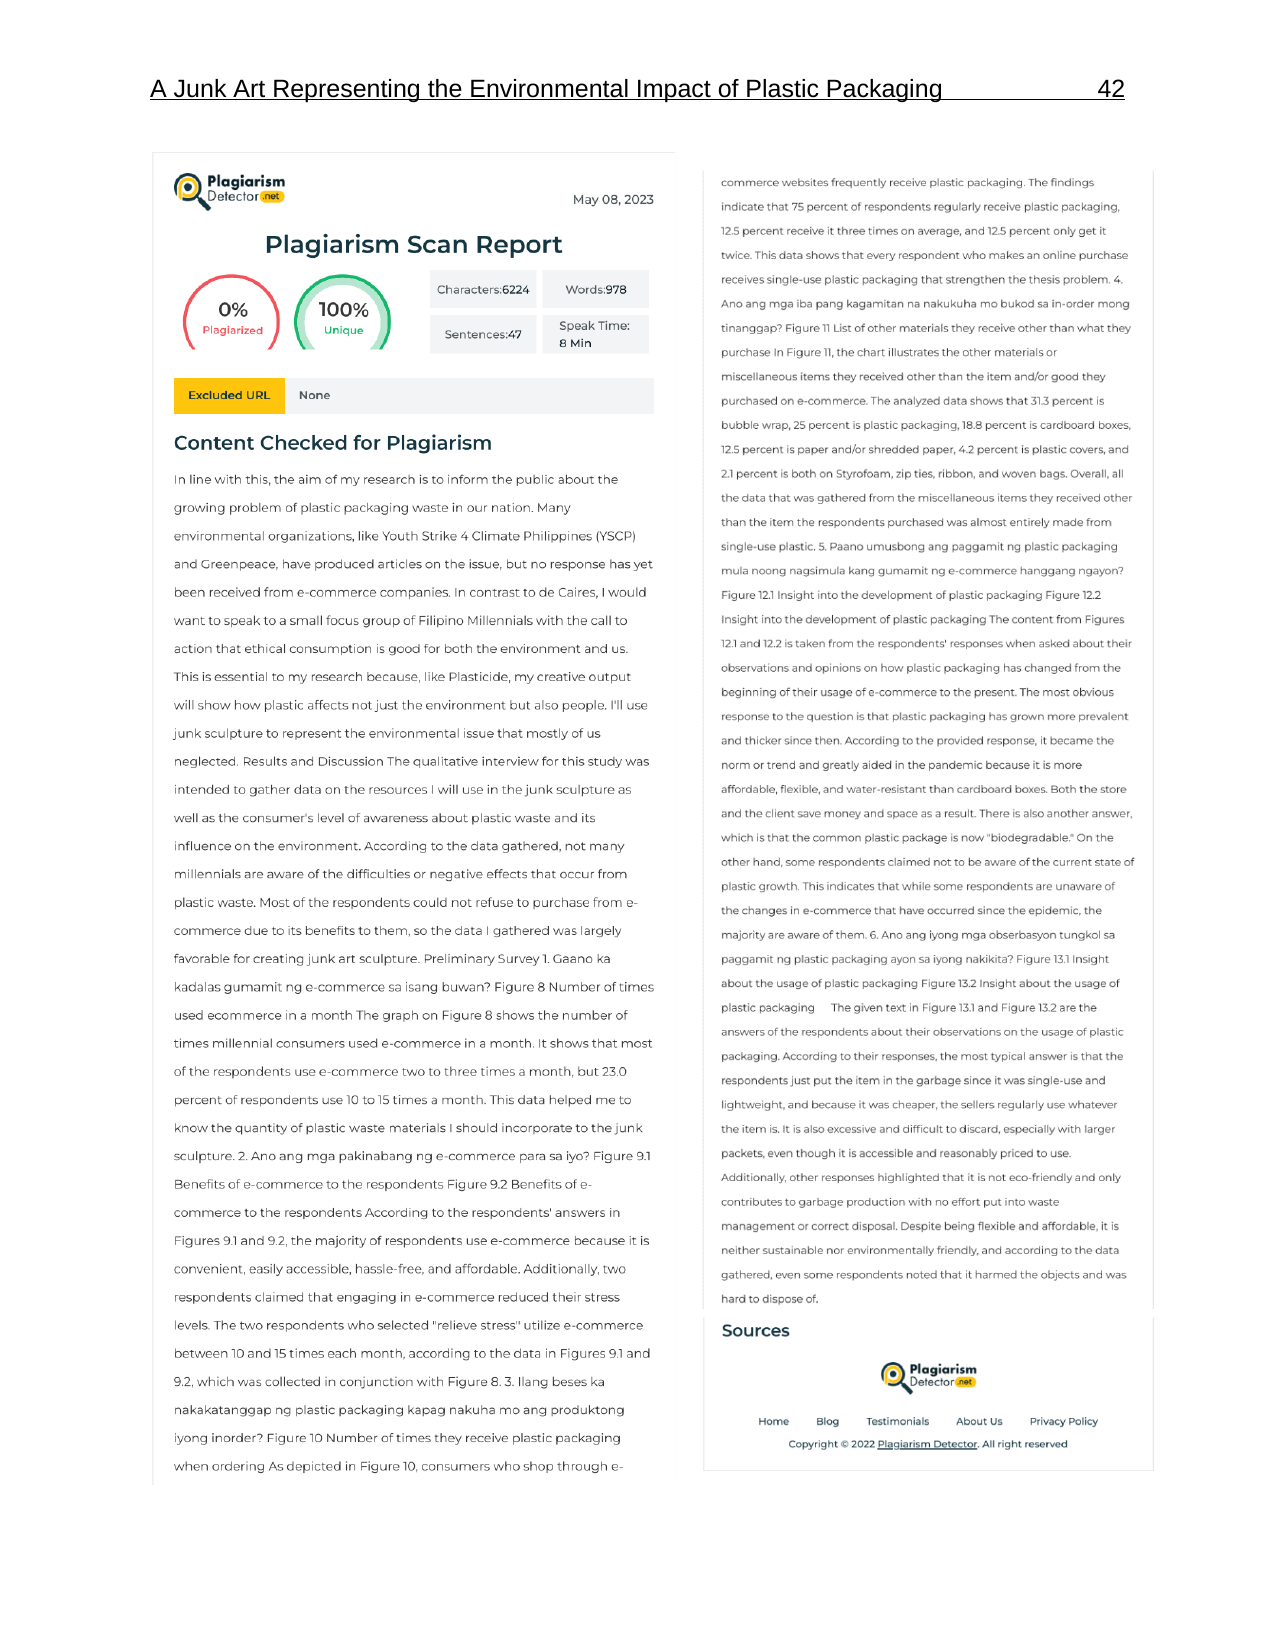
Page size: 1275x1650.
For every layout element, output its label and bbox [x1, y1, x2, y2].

picture [150, 150, 676, 1500]
picture [700, 162, 1157, 1471]
